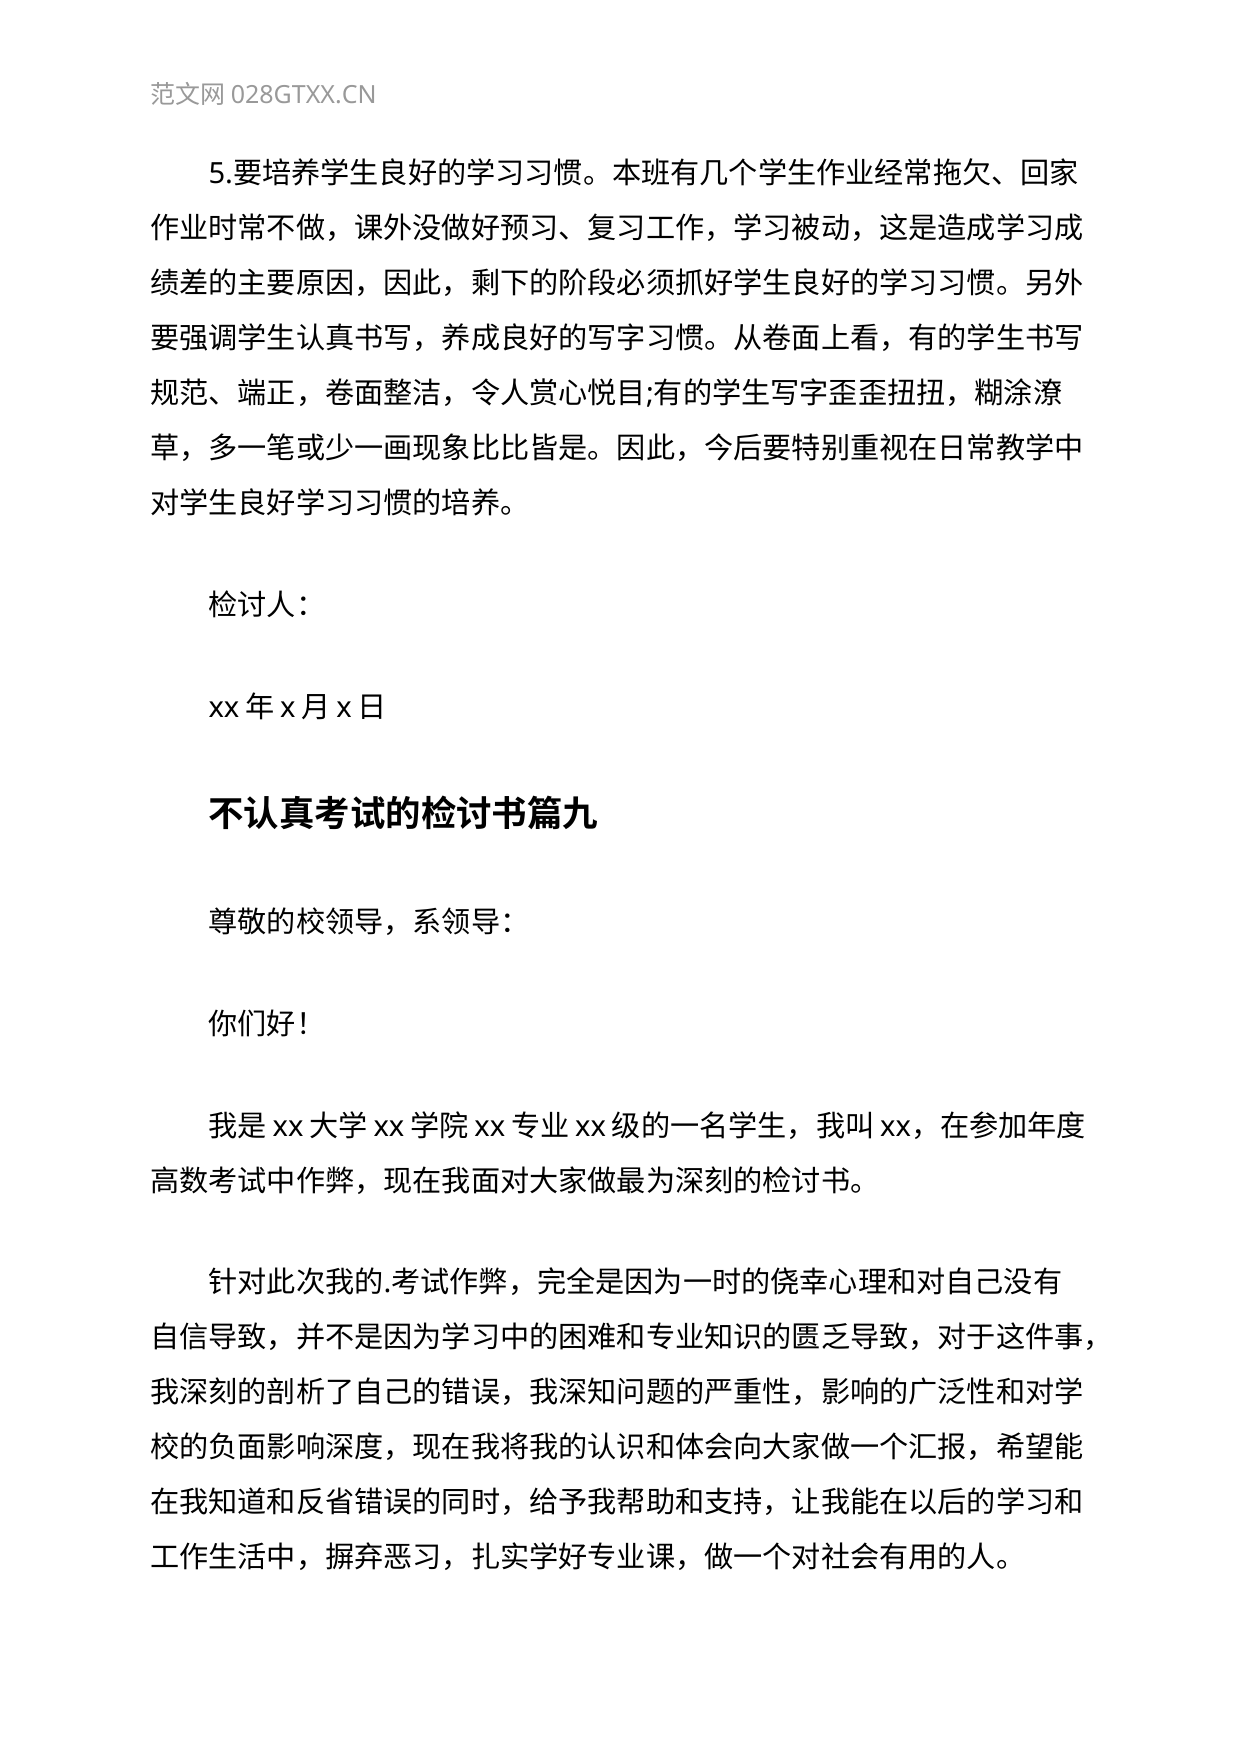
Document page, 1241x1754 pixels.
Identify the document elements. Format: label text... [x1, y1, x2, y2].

text 不认真考试的检讨书篇九 [150, 785, 1090, 836]
text 检讨人： [150, 581, 1090, 624]
text 针对此次我的.考试作弊，完全是因为一时的侥幸心理和对自己没有自信导致，并不是因为学习中的困难和专业知识的匮乏导致，对于这件事，我深刻的剖析了自己的错误，我深知问题的严重性，影响的广泛性和对学校的负面影响深度，现在我将我的认识和体会向大家做一个汇报，希望能在我知道和反省错误的同时，给予我帮助和支持，让我能在以后的学习和工作生活中，摒弃恶习，扎实学好专业课，做一个对社会有用的人。 [150, 1259, 1090, 1576]
text xx年x月x日 [150, 683, 1090, 726]
text 5.要培养学生良好的学习习惯。本班有几个学生作业经常拖欠、回家作业时常不做，课外没做好预习、复习工作，学习被动，这是造成学习成绩差的主要原因，因此，剩下的阶段必须抓好学生良好的学习习惯。另外要强调学生认真书写，养成良好的写字习惯。从卷面上看，有的学生书写规范、端正，卷面整洁，令人赏心悦目;有的学生写字歪歪扭扭，糊涂潦草，多一笔或少一画现象比比皆是。因此，今后要特别重视在日常教学中对学生良好学习习惯的培养。 [150, 150, 1090, 522]
text 我是xx大学xx学院xx专业xx级的一名学生，我叫xx，在参加年度高数考试中作弊，现在我面对大家做最为深刻的检讨书。 [150, 1102, 1090, 1199]
text 你们好！ [150, 1000, 1090, 1043]
text 尊敬的校领导，系领导： [150, 898, 1090, 941]
